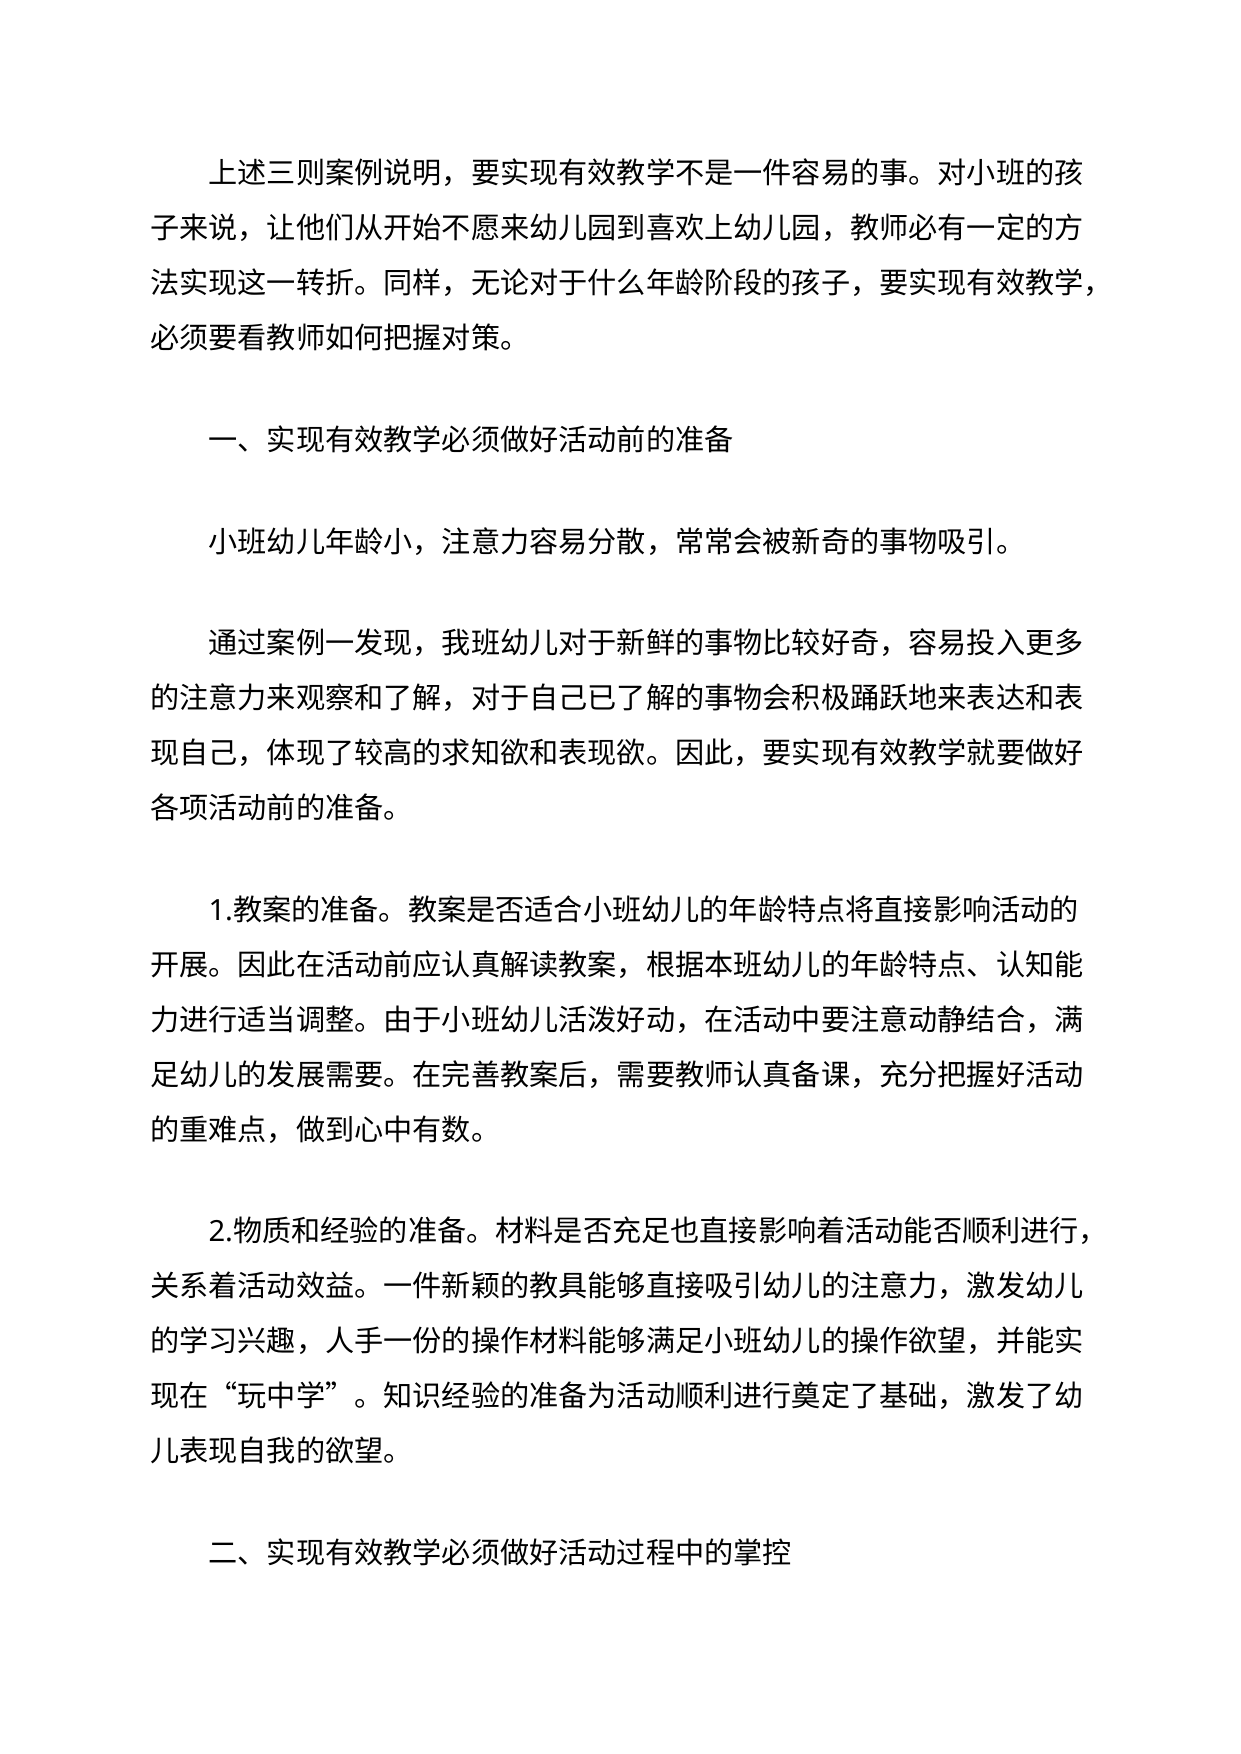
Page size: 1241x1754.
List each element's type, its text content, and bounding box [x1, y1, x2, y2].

text 上述三则案例说明，要实现有效教学不是一件容易的事。对小班的孩子来说，让他们从开始不愿来幼儿园到喜欢上幼儿园，教师必有一定的方法实现这一转折。同样，无论对于什么年龄阶段的孩子，要实现有效教学，必须要看教师如何把握对策。 [150, 150, 1090, 357]
text 通过案例一发现，我班幼儿对于新鲜的事物比较好奇，容易投入更多的注意力来观察和了解，对于自己已了解的事物会积极踊跃地来表达和表现自己，体现了较高的求知欲和表现欲。因此，要实现有效教学就要做好各项活动前的准备。 [150, 620, 1090, 827]
text 一、实现有效教学必须做好活动前的准备 [150, 416, 1090, 459]
text 2.物质和经验的准备。材料是否充足也直接影响着活动能否顺利进行，关系着活动效益。一件新颖的教具能够直接吸引幼儿的注意力，激发幼儿的学习兴趣，人手一份的操作材料能够满足小班幼儿的操作欲望，并能实现在“玩中学”。知识经验的准备为活动顺利进行奠定了基础，激发了幼儿表现自我的欲望。 [150, 1208, 1090, 1470]
text 1.教案的准备。教案是否适合小班幼儿的年龄特点将直接影响活动的开展。因此在活动前应认真解读教案，根据本班幼儿的年龄特点、认知能力进行适当调整。由于小班幼儿活泼好动，在活动中要注意动静结合，满足幼儿的发展需要。在完善教案后，需要教师认真备课，充分把握好活动的重难点，做到心中有数。 [150, 886, 1090, 1148]
text 二、实现有效教学必须做好活动过程中的掌控 [150, 1529, 1090, 1572]
text 小班幼儿年龄小，注意力容易分散，常常会被新奇的事物吸引。 [150, 518, 1090, 561]
